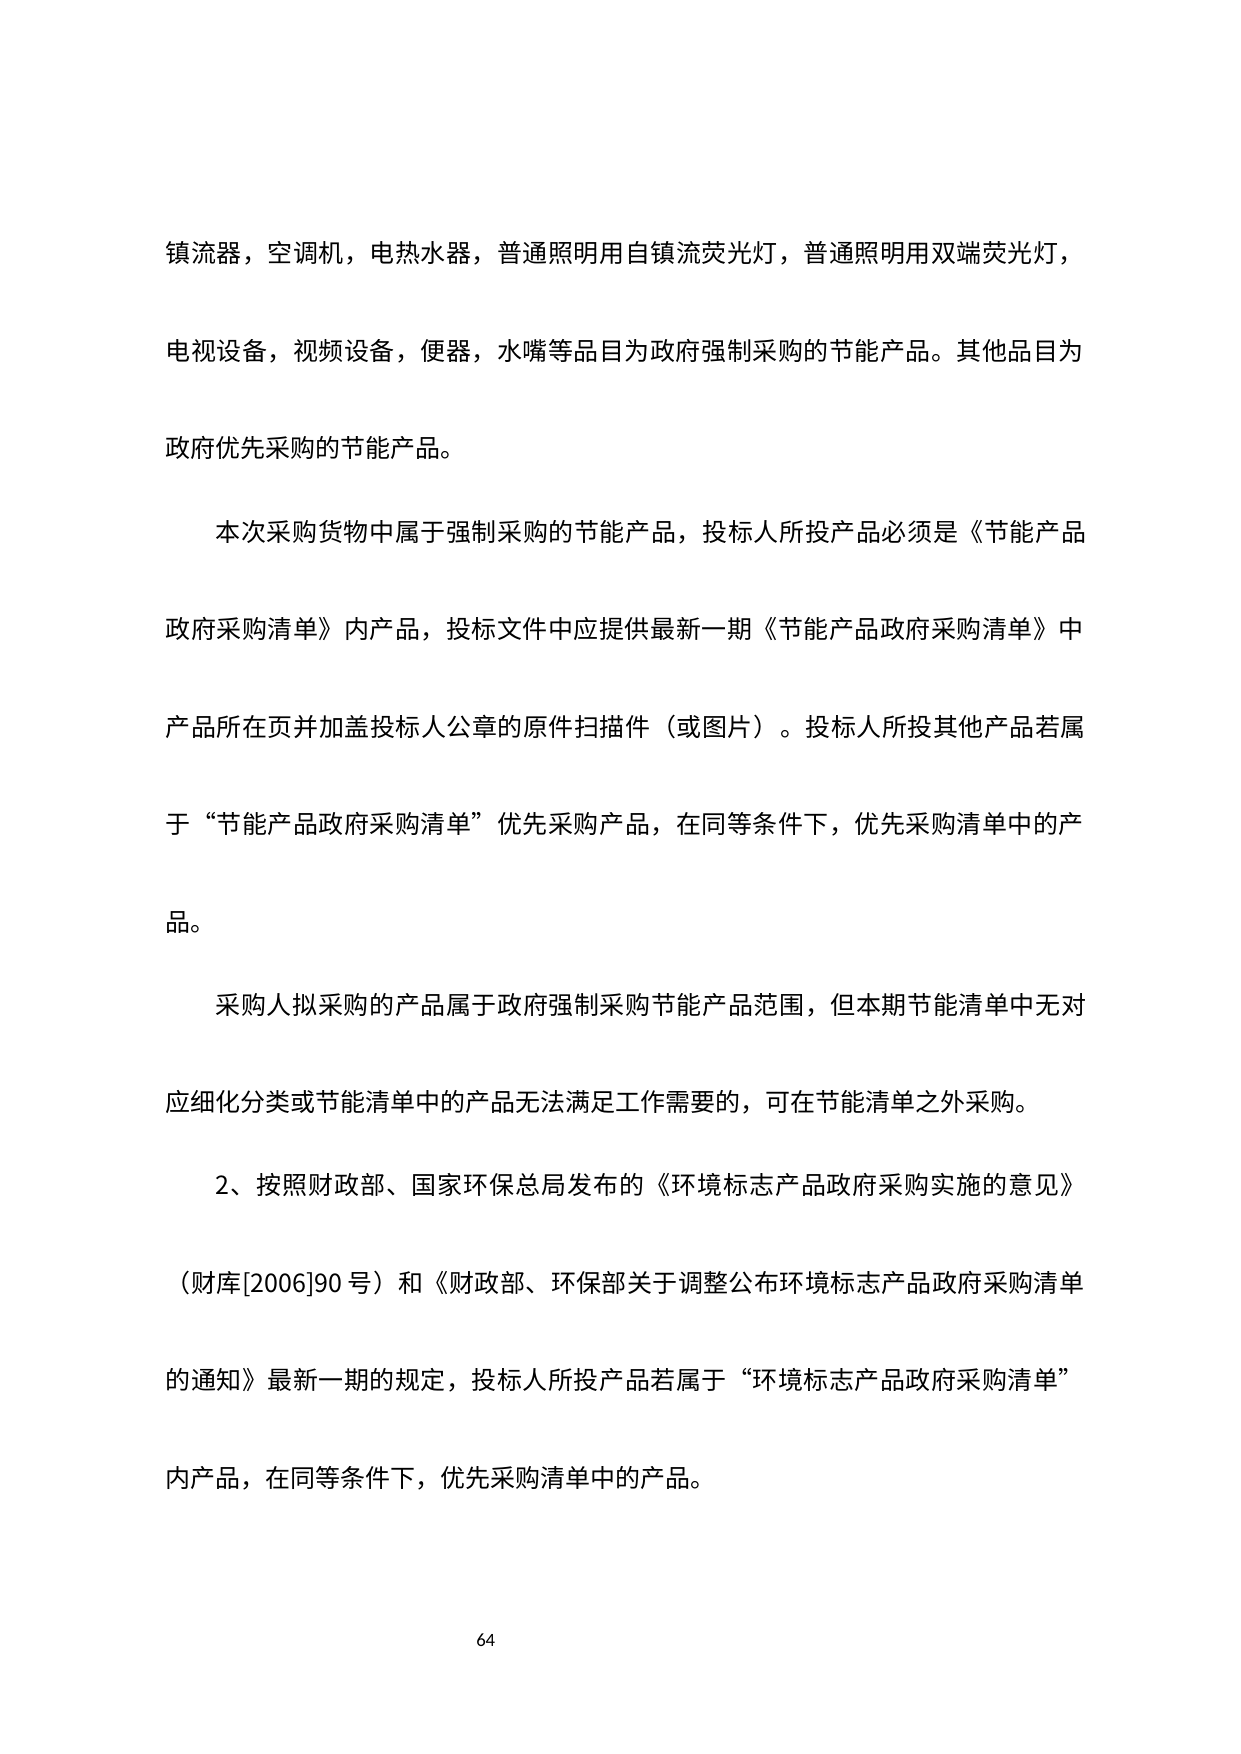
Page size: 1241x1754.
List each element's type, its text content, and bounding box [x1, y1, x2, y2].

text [165, 219, 1087, 479]
text 2、按照财政部、国家环保总局发布的《环境标志产品政府采购实施的意见》（财库[2006]90号）和《财政部、环保部关于调整公布环境标志产品政府采购清单的通知》最新一期的规定，投标人所投产品若属于“环境标志产品政府采购清单”内产品，在同等条件下，优先采购清单中的产品。 [165, 1151, 1087, 1509]
text 采购人拟采购的产品属于政府强制采购节能产品范围，但本期节能清单中无对应细化分类或节能清单中的产品无法满足工作需要的，可在节能清单之外采购。 [165, 971, 1087, 1133]
text 本次采购货物中属于强制采购的节能产品，投标人所投产品必须是《节能产品政府采购清单》内产品，投标文件中应提供最新一期《节能产品政府采购清单》中产品所在页并加盖投标人公章的原件扫描件（或图片）。投标人所投其他产品若属于“节能产品政府采购清单”优先采购产品，在同等条件下，优先采购清单中的产品。 [165, 498, 1087, 953]
